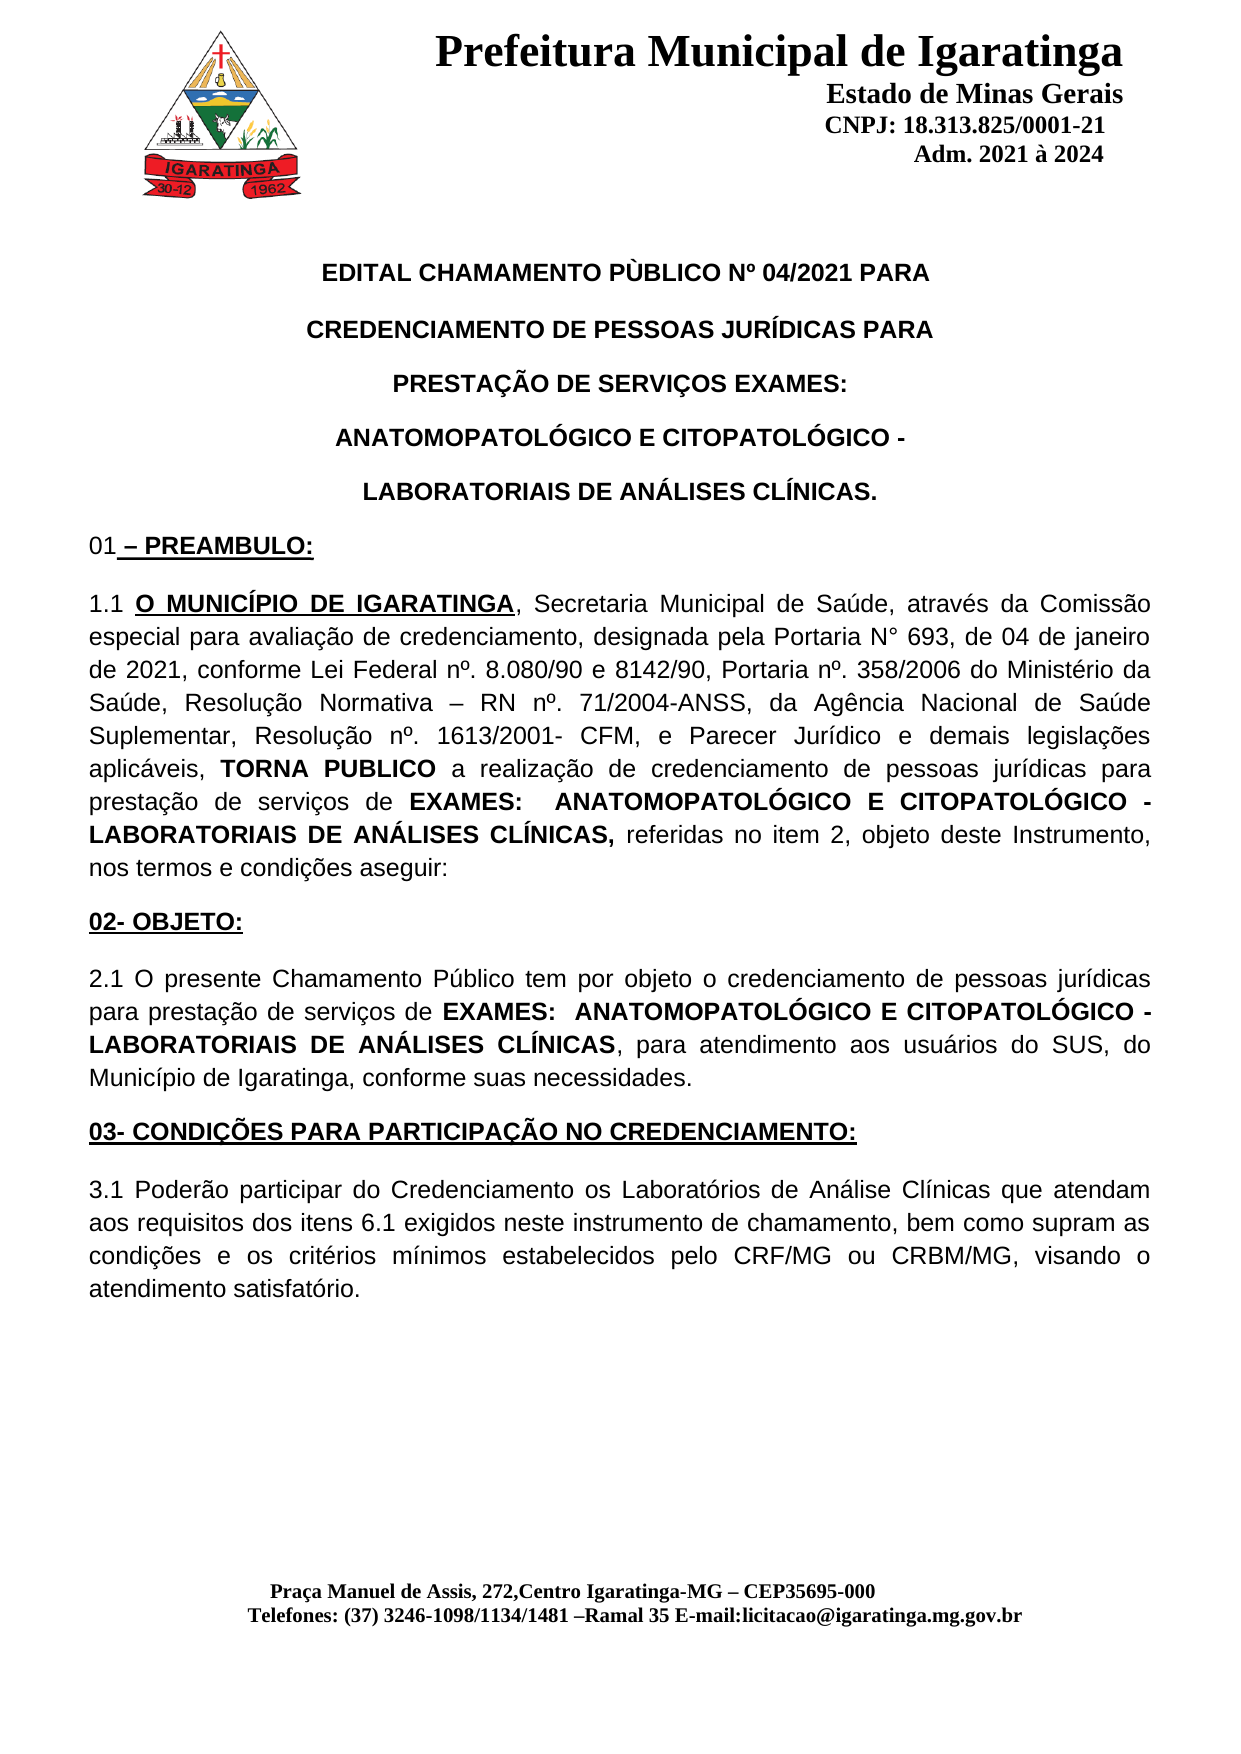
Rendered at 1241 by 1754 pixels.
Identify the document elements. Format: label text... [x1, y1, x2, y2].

subtitle OBJETO: [89, 907, 1163, 936]
list Poderão participar do Credenciamento os Laboratórios de Análise Clínicas que atendam aos requisitos dos itens 6.1 exigidos neste instrumento de chamamento, bem como supram as condições e os critérios mínimos estabelecidos pelo CRF/MG ou CRBM/MG, visando o atendimento satisfatório. [89, 1175, 1152, 1303]
subtitle EDITAL CHAMAMENTO PÙBLICO Nº 04/2021 PARA [89, 258, 1163, 286]
text 1.1 O MUNICÍPIO DE IGARATINGA, Secretaria Municipal de Saúde, através da Comissão especial para avaliação de credenciamento, designada pela Portaria N° 693, de 04 de janeiro de 2021, conforme Lei Federal nº. 8.080/90 e 8142/90, Portaria nº. 358/2006 do Ministério da Saúde, Resolução Normativa – RN nº. 71/2004-ANSS, da Agência Nacional de Saúde Suplementar, Resolução nº. 1613/2001- CFM, e Parecer Jurídico e demais legislações aplicáveis, TORNA PUBLICO a realização de credenciamento de pessoas jurídicas para prestação de serviços de EXAMES: ANATOMOPATOLÓGICO E CITOPATOLÓGICO - LABORATORIAIS DE ANÁLISES CLÍNICAS, referidas no item 2, objeto deste Instrumento, nos termos e condições aseguir: [89, 589, 1152, 882]
subtitle CREDENCIAMENTO DE PESSOAS JURÍDICAS PARA PRESTAÇÃO DE SERVIÇOS EXAMES: ANATOMOPATOLÓGICO E CITOPATOLÓGICO - LABORATORIAIS DE ANÁLISES CLÍNICAS. [283, 315, 957, 506]
text 2.1 O presente Chamamento Público tem por objeto o credenciamento de pessoas jurídicas para prestação de serviços de EXAMES: ANATOMOPATOLÓGICO E CITOPATOLÓGICO - LABORATORIAIS DE ANÁLISES CLÍNICAS, para atendimento aos usuários do SUS, do Município de Igaratinga, conforme suas necessidades. [89, 964, 1152, 1092]
picture [137, 29, 310, 204]
subtitle CONDIÇÕES PARA PARTICIPAÇÃO NO CREDENCIAMENTO: [89, 1117, 1163, 1146]
text 01 – PREAMBULO: [89, 531, 1163, 560]
